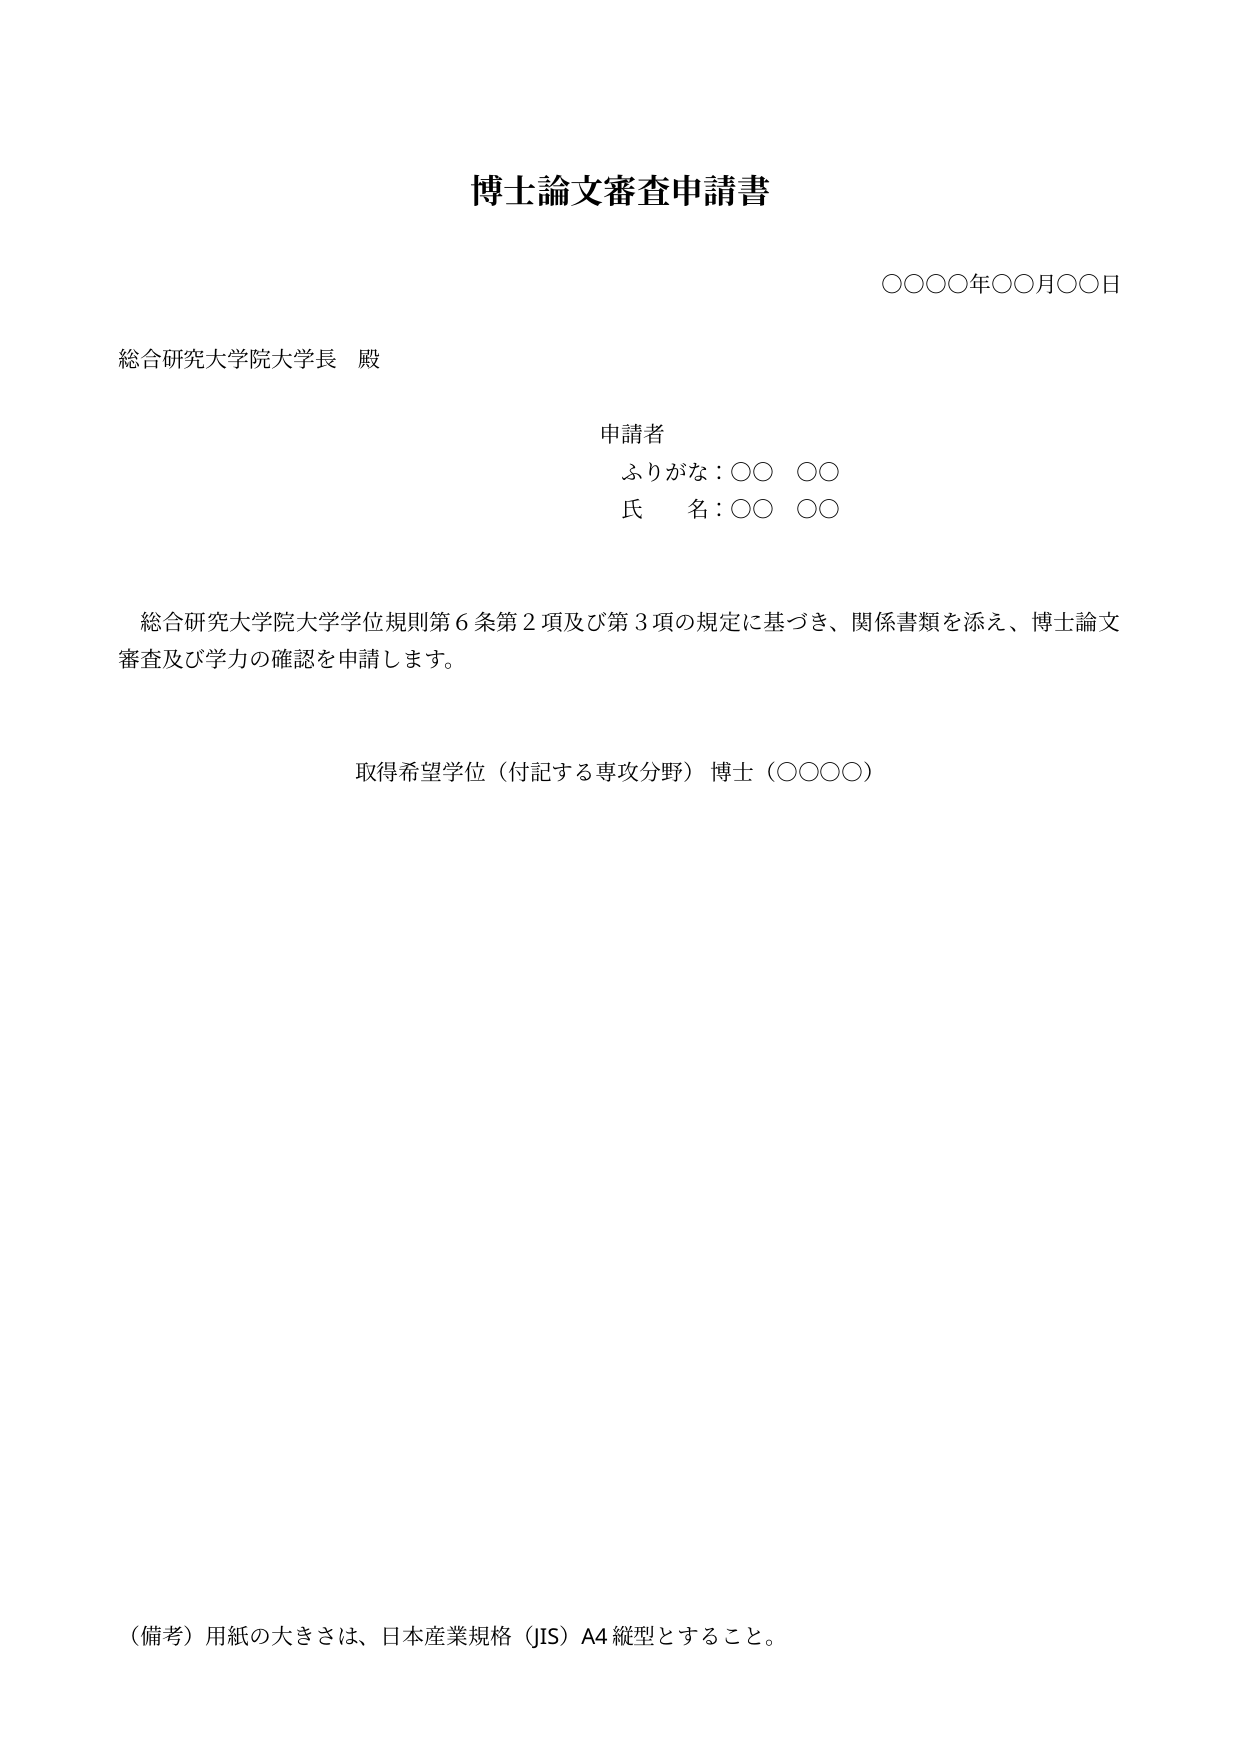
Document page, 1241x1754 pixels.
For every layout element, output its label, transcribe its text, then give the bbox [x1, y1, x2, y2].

text 総合研究大学院大学学位規則第６条第２項及び第３項の規定に基づき、関係書類を添え、博士論文審査及び学力の確認を申請します。 [118, 602, 1122, 677]
text 氏 名：○○ ○○ [118, 489, 1122, 527]
text 取得希望学位（付記する専攻分野） 博士（○○○○） [118, 752, 1122, 789]
text 総合研究大学院大学長 殿 [118, 339, 1122, 377]
text ふりがな：○○ ○○ [118, 452, 1122, 489]
text ○○○○年○○月○○日 [118, 264, 1122, 302]
text 申請者 [118, 414, 1122, 452]
text 博士論文審査申請書 [118, 152, 1122, 227]
